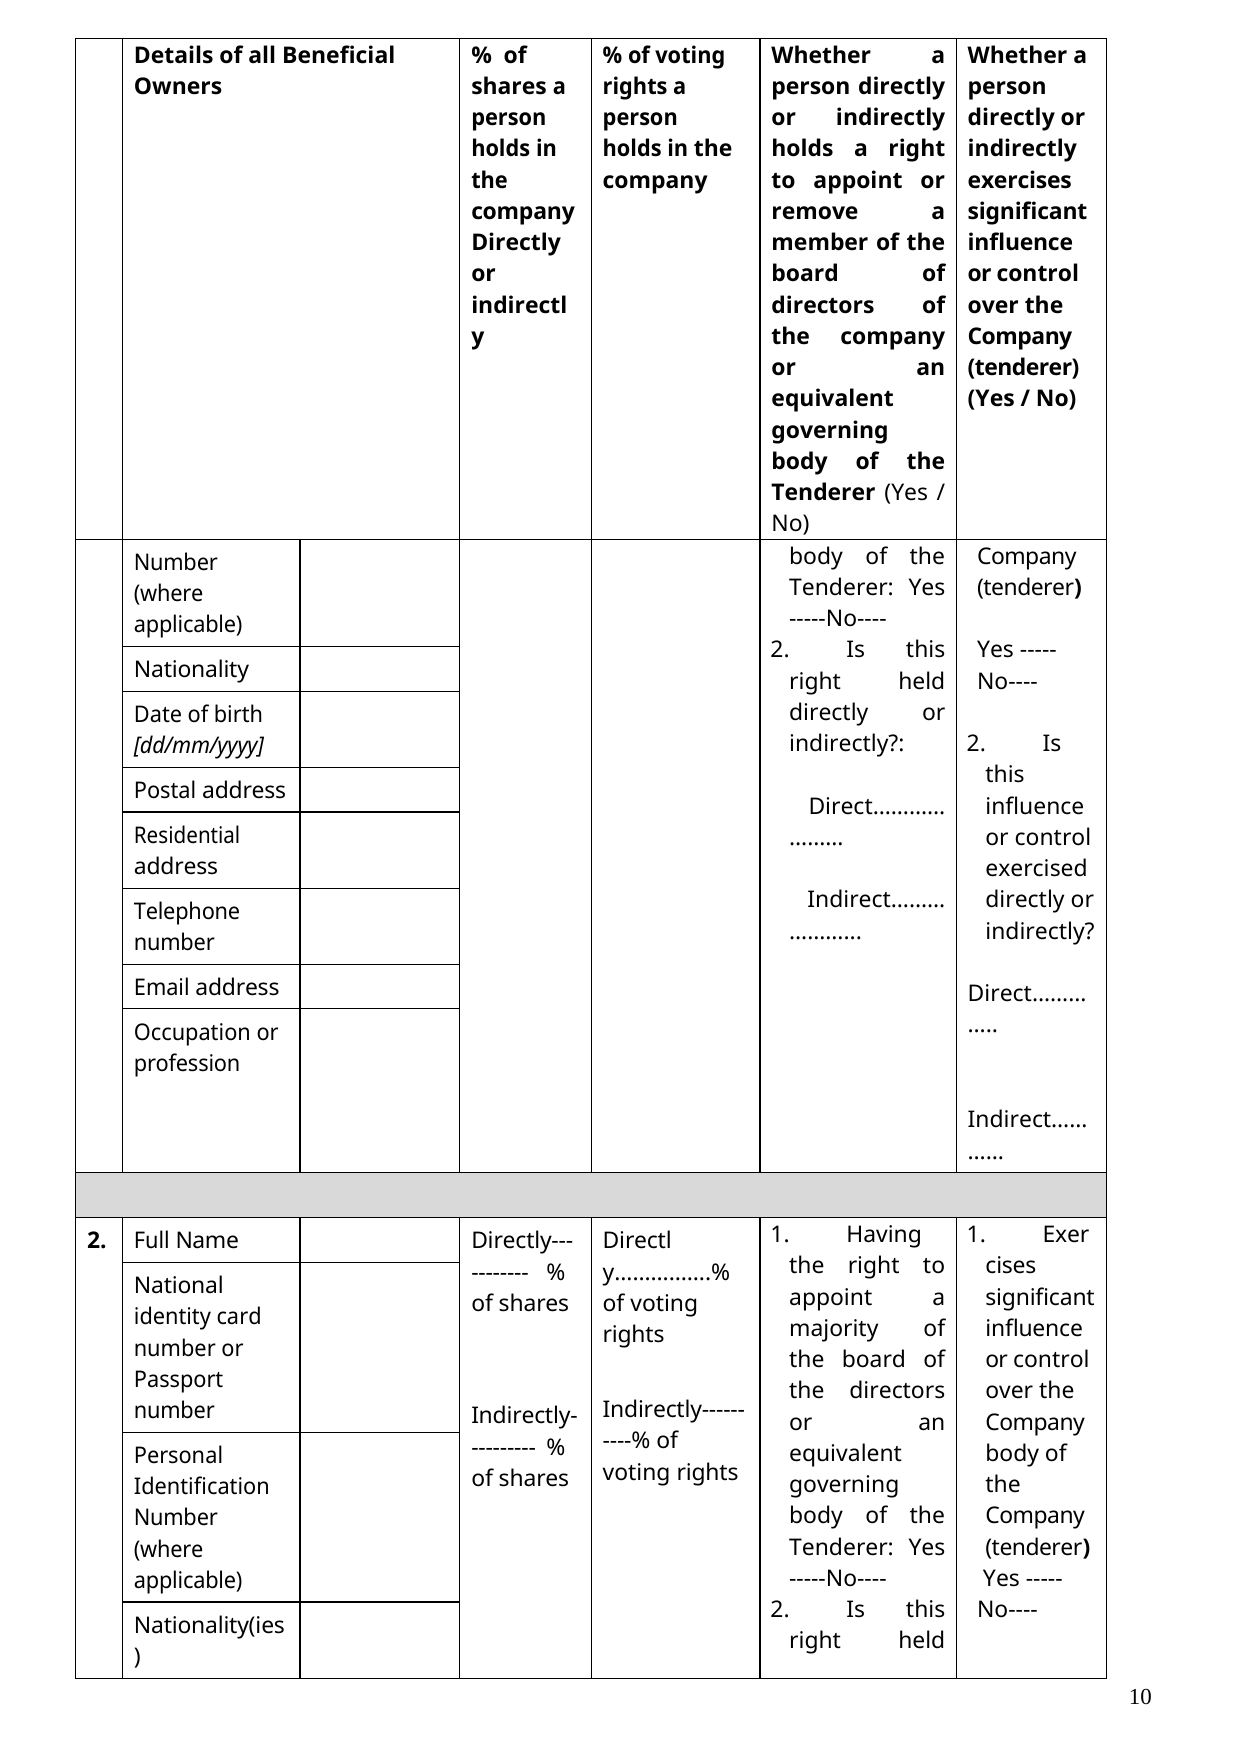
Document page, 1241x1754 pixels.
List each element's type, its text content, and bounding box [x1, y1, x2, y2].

table_header [76, 39, 122, 538]
table_cell [301, 692, 459, 767]
table_cell [76, 1173, 1106, 1217]
table_cell Having the right to appoint a majority of the board of the directors or an equivalent governing body of the Tenderer: Yes -----No---- Is this right held directly or indirectly?: Direct………………… Indirect………………... [761, 1218, 956, 1677]
table_cell [301, 965, 459, 1008]
table_cell [301, 1603, 459, 1677]
table_cell Directly----------- % of shares Indirectly---------- % of shares [460, 1218, 591, 1677]
table_cell Nationality [123, 647, 299, 691]
table_header % of shares a person holds in the company Directly or indirectly [460, 39, 591, 538]
table_cell [301, 813, 459, 887]
table_cell [301, 1218, 459, 1262]
table_cell [301, 1433, 459, 1601]
table_cell [301, 768, 459, 811]
table_cell Postal address [123, 768, 299, 811]
table_cell Exercises significant influence or control over the Company body of the Company (tenderer) Yes -----No---- Is this influence or control exercised directly or indirectly? Direct………….. Indirect………… [957, 1218, 1106, 1677]
table_cell [301, 1009, 459, 1172]
table_cell [301, 647, 459, 691]
table_cell Telephone number [123, 889, 299, 963]
table_cell Residential address [123, 813, 299, 887]
table_cell Date of birth [dd/mm/yyyy] [123, 692, 299, 767]
table_cell Email address [123, 965, 299, 1008]
table_header Whether a person directly or indirectly exercises significant influence or control over the Company (tenderer) (Yes / No) [957, 39, 1106, 538]
table_cell Personal Identification Number (where applicable) [123, 1433, 299, 1601]
table_cell 2. [76, 1218, 122, 1677]
table_cell Directly…………….% of voting rights Indirectly----------% of voting rights [592, 1218, 759, 1677]
table_header % of voting rights a person holds in the company [592, 39, 759, 538]
table_header Details of all Beneficial Owners [123, 39, 459, 538]
table_cell Full Name [123, 1218, 299, 1262]
table_cell [301, 889, 459, 963]
table_cell [301, 1263, 459, 1432]
table_cell [301, 540, 459, 646]
table_cell Occupation or profession [123, 1009, 299, 1172]
table_cell National identity card number or Passport number [123, 1263, 299, 1432]
table_cell Nationality(ies) [123, 1603, 299, 1677]
table_cell Personal Identification Number (where applicable) [123, 540, 299, 646]
